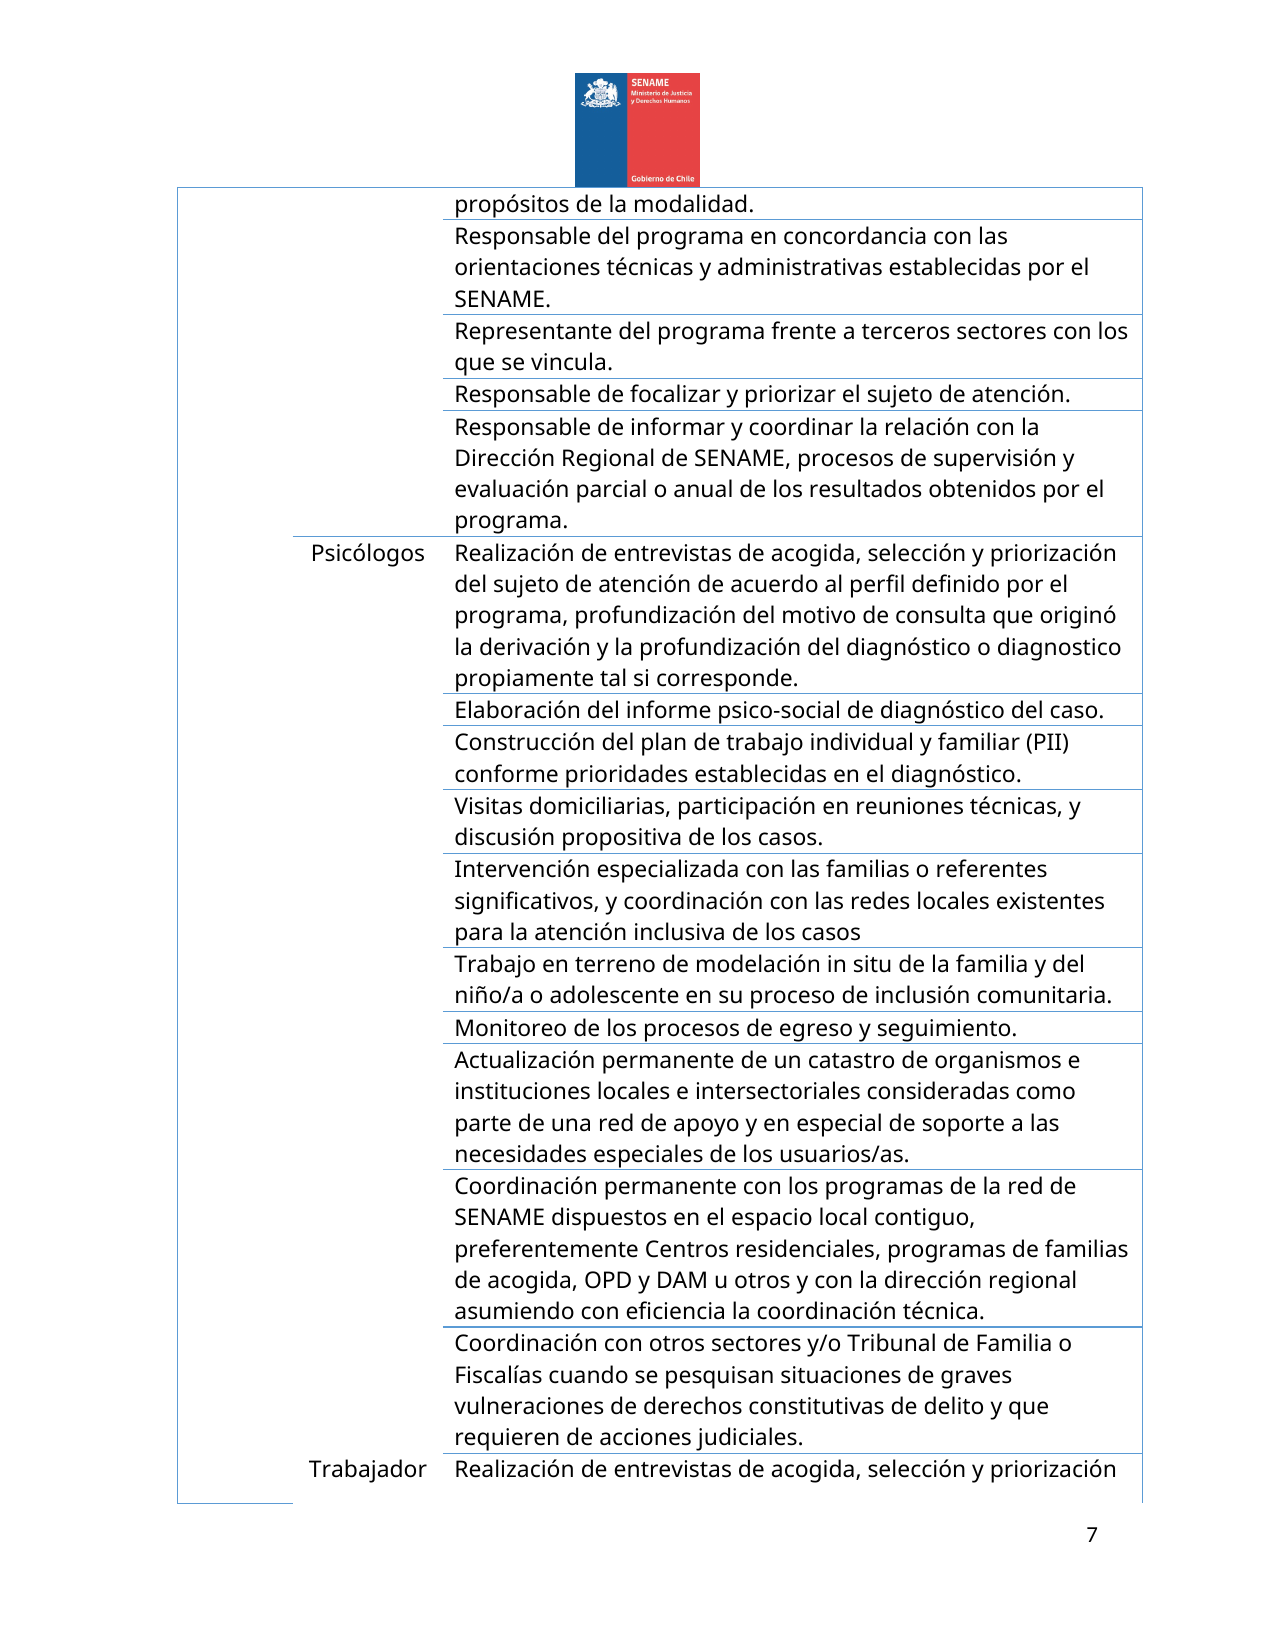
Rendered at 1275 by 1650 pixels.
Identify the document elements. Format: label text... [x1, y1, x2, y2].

table_cell Psicólogos [293, 537, 443, 1452]
picture [575, 73, 700, 187]
table_cell Responsable de informar y coordinar la relación con la Dirección Regional de SENAME, procesos de supervisión y evaluación parcial o anual de los resultados obtenidos por el programa. [443, 411, 1142, 536]
table_cell Coordinación y asesoría técnica al equipo conforme los propósitos de la modalidad. [443, 188, 1142, 219]
table_cell Responsable del programa en concordancia con las orientaciones técnicas y administrativas establecidas por el SENAME. [443, 220, 1142, 314]
table_cell Elaboración del informe psico-social de diagnóstico del caso. [443, 694, 1142, 725]
table_cell Coordinación con otros sectores y/o Tribunal de Familia o Fiscalías cuando se pesquisan situaciones de graves vulneraciones de derechos constitutivas de delito y que requieren de acciones judiciales. [443, 1328, 1142, 1452]
table_cell Representante del programa frente a terceros sectores con los que se vincula. [443, 315, 1142, 377]
table_cell Monitoreo de los procesos de egreso y seguimiento. [443, 1012, 1142, 1043]
table_cell Actualización permanente de un catastro de organismos e instituciones locales e intersectoriales consideradas como parte de una red de apoyo y en especial de soporte a las necesidades especiales de los usuarios/as. [443, 1044, 1142, 1169]
table_cell Responsable de focalizar y priorizar el sujeto de atención. [443, 379, 1142, 410]
table_cell Coordinación permanente con los programas de la red de SENAME dispuestos en el espacio local contiguo, preferentemente Centros residenciales, programas de familias de acogida, OPD y DAM u otros y con la dirección regional asumiendo con eficiencia la coordinación técnica. [443, 1170, 1142, 1326]
table_cell Intervención especializada con las familias o referentes significativos, y coordinación con las redes locales existentes para la atención inclusiva de los casos [443, 854, 1142, 947]
table_cell Trabajadores sociales [293, 1453, 443, 1502]
table_cell Trabajo en terreno de modelación in situ de la familia y del niño/a o adolescente en su proceso de inclusión comunitaria. [443, 948, 1142, 1011]
table_cell Construcción del plan de trabajo individual y familiar (PII) conforme prioridades establecidas en el diagnóstico. [443, 726, 1142, 789]
table_cell Visitas domiciliarias, participación en reuniones técnicas, y discusión propositiva de los casos. [443, 790, 1142, 852]
